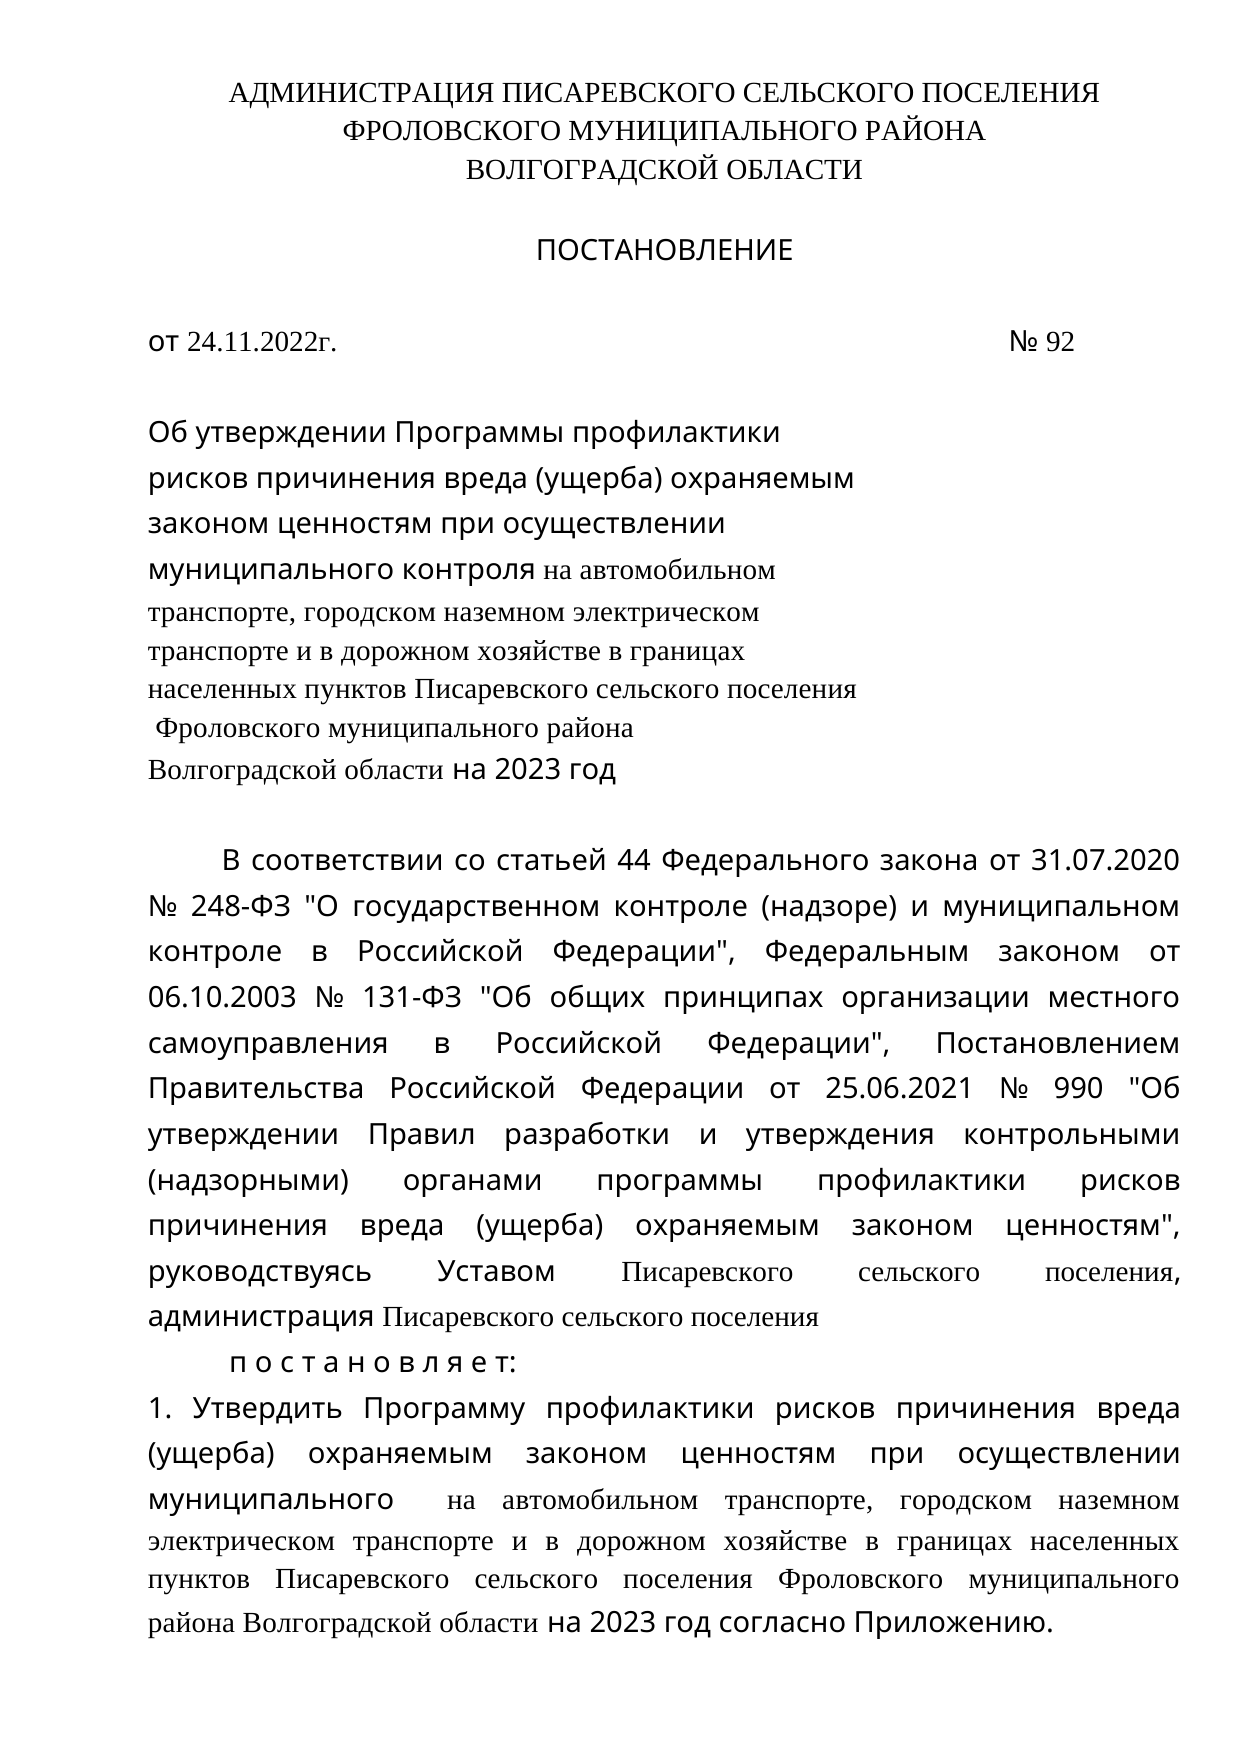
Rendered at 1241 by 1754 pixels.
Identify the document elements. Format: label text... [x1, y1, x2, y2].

text АДМИНИСТРАЦИЯ ПИСАРЕВСКОГО СЕЛЬСКОГО ПОСЕЛЕНИЯ [148, 75, 1181, 108]
text п о с т а н о в л я е т: [148, 1341, 1181, 1381]
text Фроловского муниципального района [148, 710, 1181, 743]
text транспорте и в дорожном хозяйстве в границах [148, 633, 1181, 666]
text Об утверждении Программы профилактики [148, 412, 1181, 451]
text Волгоградской области на 2023 год [148, 748, 1181, 788]
text населенных пунктов Писаревского сельского поселения [148, 671, 1181, 705]
text от 24.11.2022г. № 92 [148, 320, 1181, 360]
text муниципального контроля на автомобильном [148, 548, 1181, 588]
text транспорте, городском наземном электрическом [148, 594, 1181, 628]
text рисков причинения вреда (ущерба) охраняемым [148, 457, 1181, 497]
text ВОЛГОГРАДСКОЙ ОБЛАСТИ [148, 152, 1181, 186]
text законом ценностям при осуществлении [148, 503, 1181, 542]
text 1. Утвердить Программу профилактики рисков причинения вреда (ущерба) охраняемым законом ценностям при осуществлении муниципального на автомобильном транспорте, городском наземном электрическом транспорте и в дорожном хозяйстве в границах населенных пунктов Писаревского сельского поселения Фроловского муниципального района Волгоградской области на 2023 год согласно Приложению. [148, 1387, 1181, 1641]
text ФРОЛОВСКОГО МУНИЦИПАЛЬНОГО РАЙОНА [148, 113, 1181, 147]
text ПОСТАНОВЛЕНИЕ [148, 229, 1181, 269]
text В соответствии со статьей 44 Федерального закона от 31.07.2020 № 248-ФЗ "О государственном контроле (надзоре) и муниципальном контроле в Российской Федерации", Федеральным законом от 06.10.2003 № 131-ФЗ "Об общих принципах организации местного самоуправления в Российской Федерации", Постановлением Правительства Российской Федерации от 25.06.2021 № 990 "Об утверждении Правил разработки и утверждения контрольными (надзорными) органами программы профилактики рисков причинения вреда (ущерба) охраняемым законом ценностям", руководствуясь Уставом Писаревского сельского поселения, администрация Писаревского сельского поселения [148, 839, 1181, 1335]
